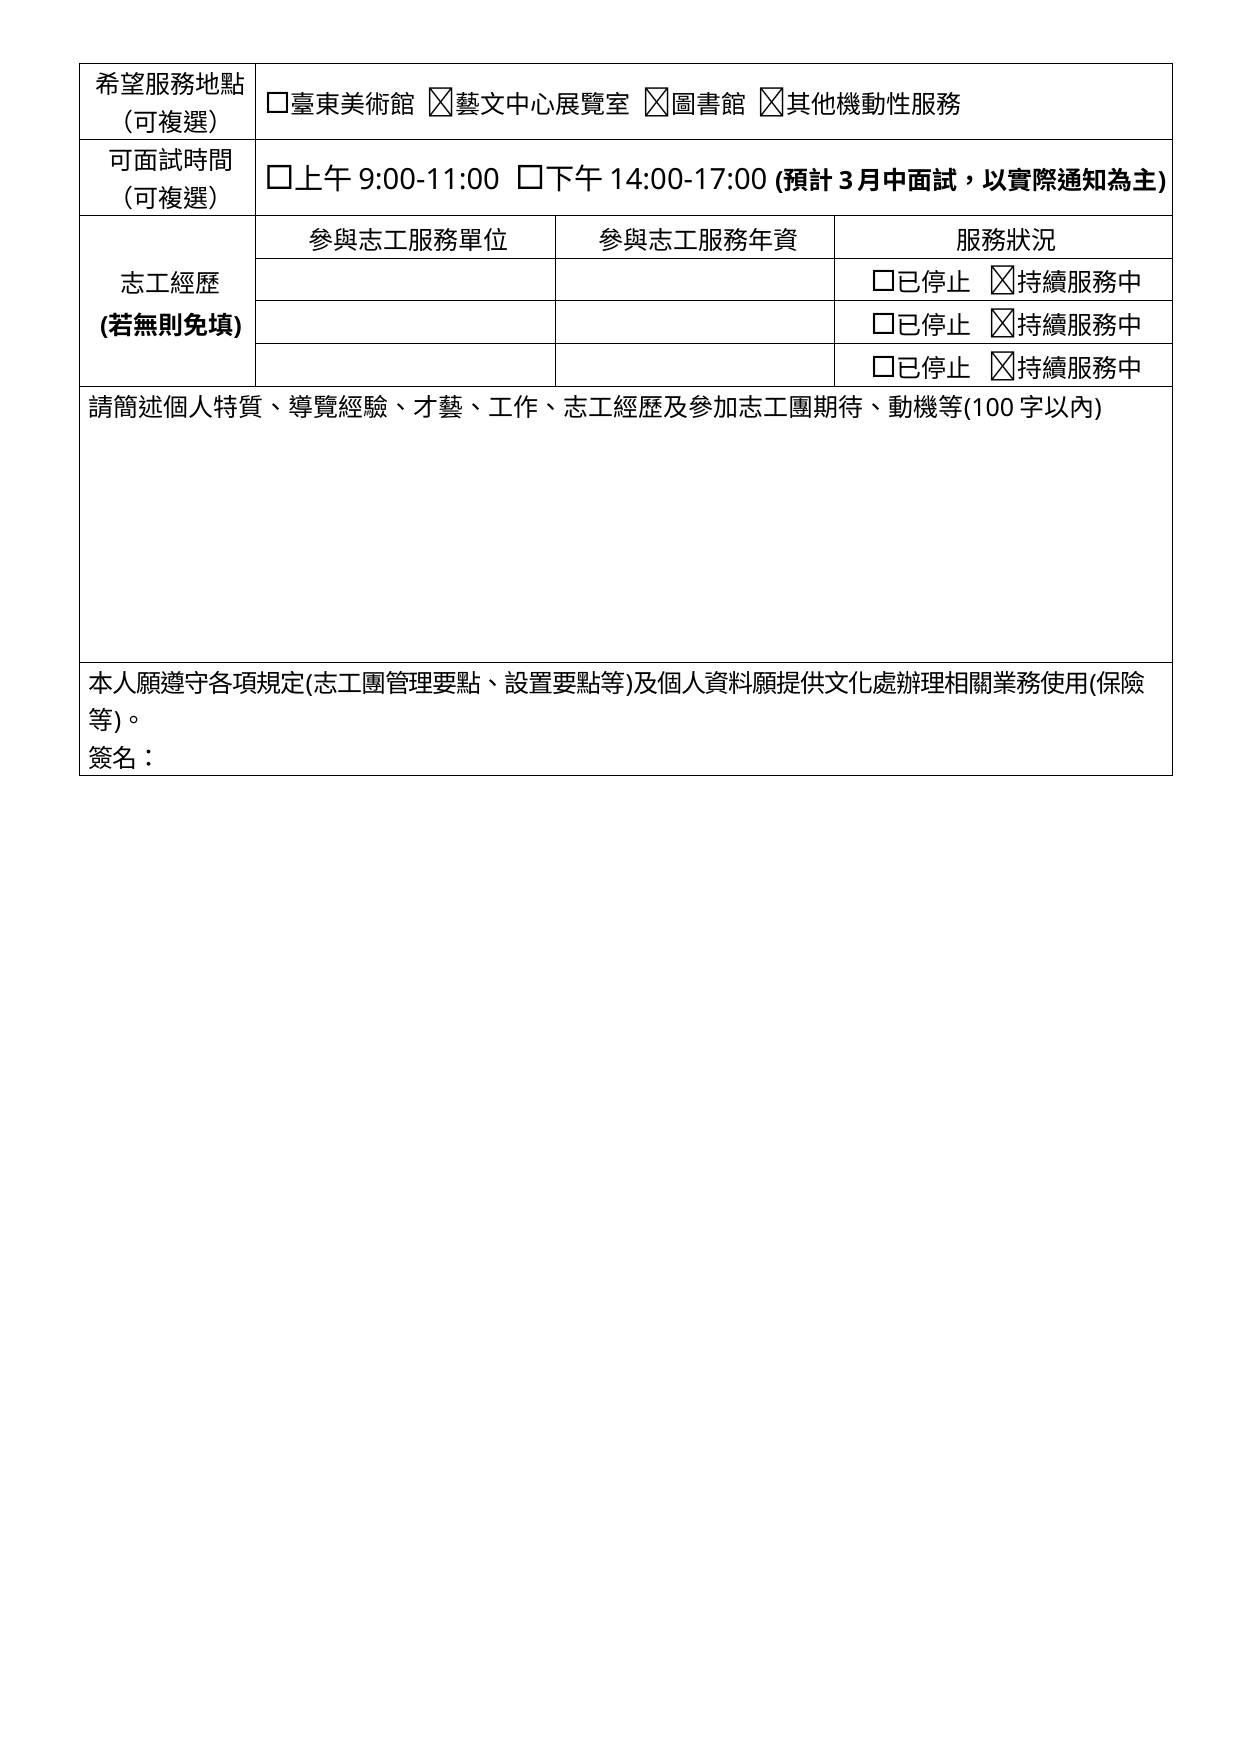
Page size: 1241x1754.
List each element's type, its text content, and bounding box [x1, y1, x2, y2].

table_cell 已停止 持續服務中 [835, 259, 1172, 300]
table_cell 已停止 持續服務中 [835, 344, 1172, 386]
table_cell 服務狀況 [835, 216, 1172, 257]
table_cell 希望服務地點 （可複選） [80, 64, 255, 139]
table_cell [256, 259, 555, 300]
table_cell 臺東美術館 藝文中心展覽室 圖書館 其他機動性服務 [256, 64, 1172, 139]
table_cell [556, 259, 834, 300]
table_cell [556, 301, 834, 343]
table_cell 參與志工服務單位 [256, 216, 555, 257]
table_cell [256, 344, 555, 386]
table_cell 本人願遵守各項規定(志工團管理要點、設置要點等)及個人資料願提供文化處辦理相關業務使用(保險等)。 簽名： [80, 663, 1172, 775]
table_cell 志工經歷 (若無則免填) [80, 216, 255, 386]
table_cell 已停止 持續服務中 [835, 301, 1172, 343]
table_cell [556, 344, 834, 386]
table_cell 上午9:00-11:00 下午14:00-17:00 (預計3月中面試，以實際通知為主) [256, 140, 1172, 215]
table_cell 可面試時間 （可複選） [80, 140, 255, 215]
table_cell 參與志工服務年資 [556, 216, 834, 257]
table_cell 請簡述個人特質、導覽經驗、才藝、工作、志工經歷及參加志工團期待、動機等(100字以內) [80, 387, 1172, 662]
table_cell [256, 301, 555, 343]
